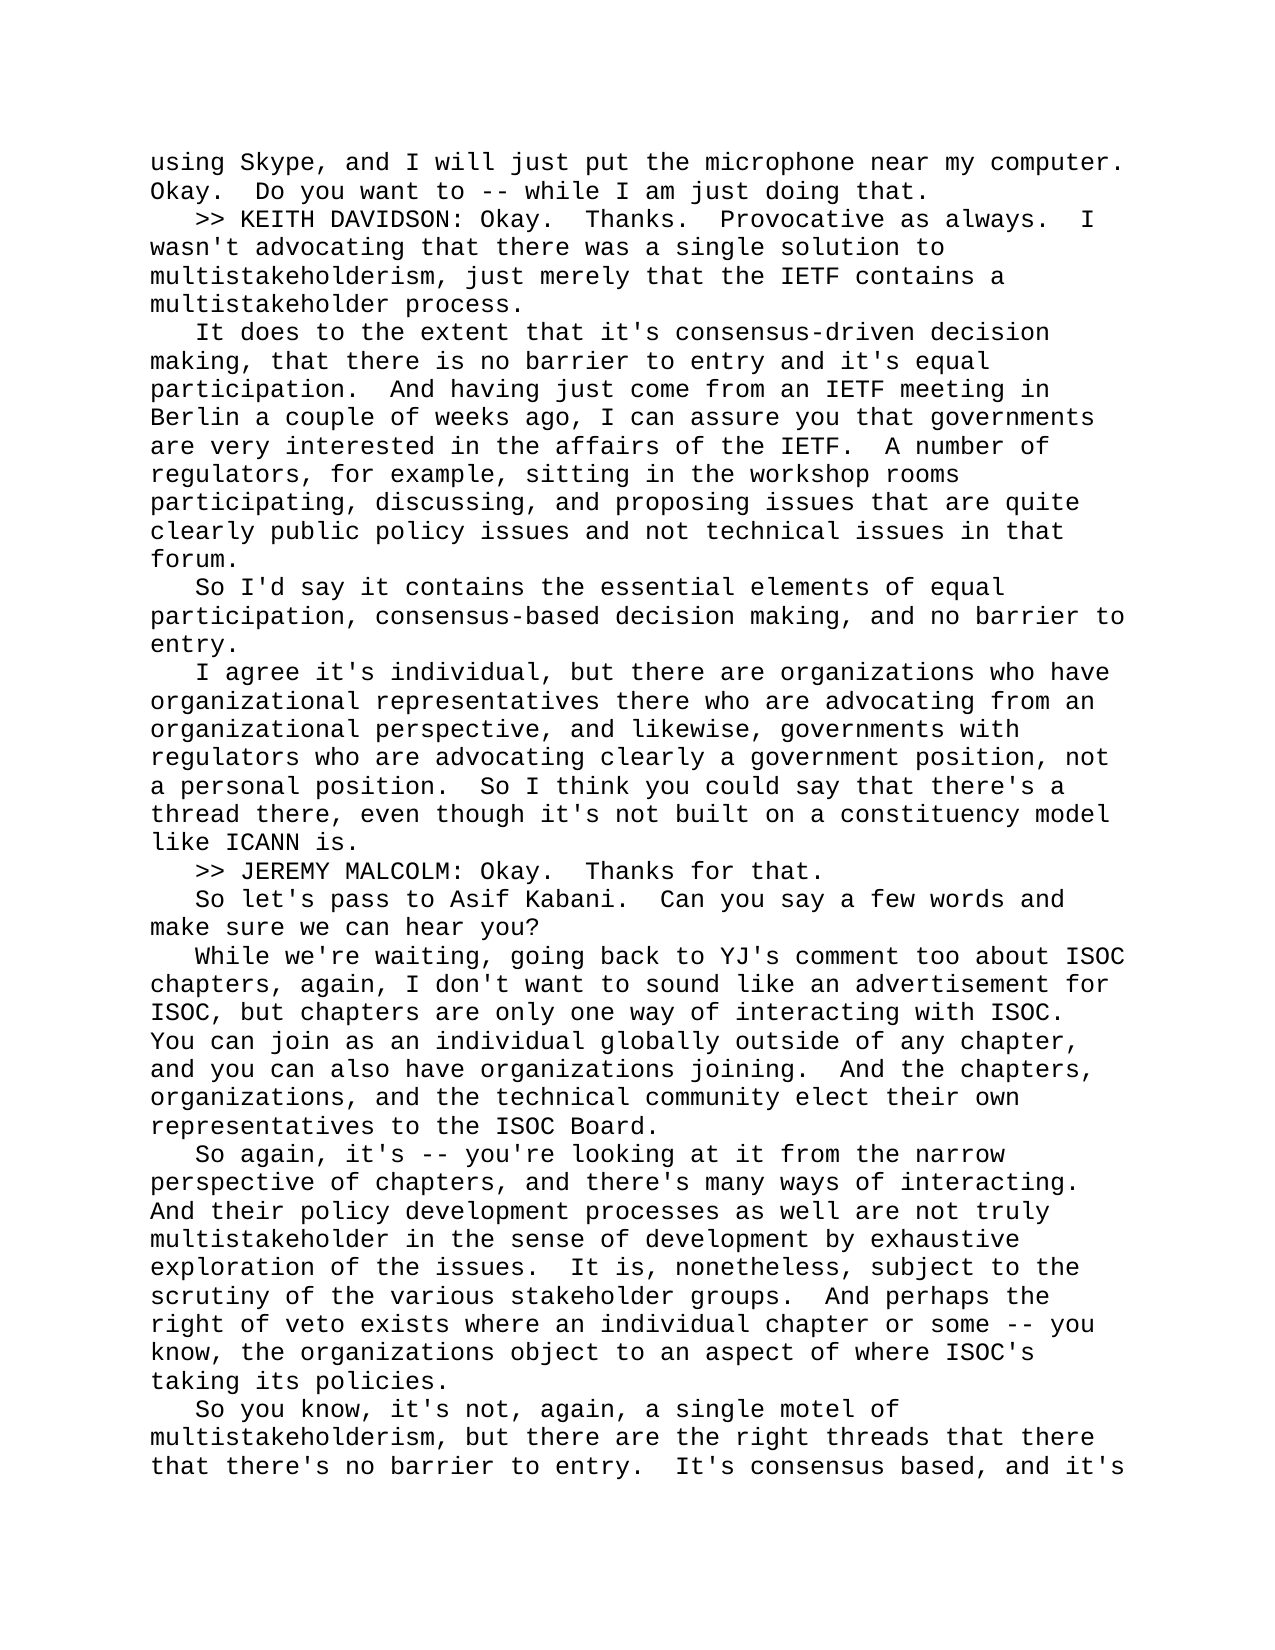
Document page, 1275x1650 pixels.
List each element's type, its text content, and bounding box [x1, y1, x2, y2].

text >> JEREMY MALCOLM: Okay. Thanks for that. [150, 858, 1125, 887]
text So let's pass to Asif Kabani. Can you say a few words and make sure we can hear you? [150, 887, 1125, 943]
text So I'd say it contains the essential elements of equal participation, consensus-based decision making, and no barrier to entry. [150, 575, 1125, 660]
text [150, 1397, 1125, 1482]
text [150, 150, 1125, 207]
text So again, it's -- you're looking at it from the narrow perspective of chapters, and there's many ways of interacting. And their policy development processes as well are not truly multistakeholder in the sense of development by exhaustive exploration of the issues. It is, nonetheless, subject to the scrutiny of the various stakeholder groups. And perhaps the right of veto exists where an individual chapter or some -- you know, the organizations object to an aspect of where ISOC's taking its policies. [150, 1142, 1125, 1397]
text While we're waiting, going back to YJ's comment too about ISOC chapters, again, I don't want to sound like an advertisement for ISOC, but chapters are only one way of interacting with ISOC. You can join as an individual globally outside of any chapter, and you can also have organizations joining. And the chapters, organizations, and the technical community elect their own representatives to the ISOC Board. [150, 943, 1125, 1142]
text It does to the extent that it's consensus-driven decision making, that there is no barrier to entry and it's equal participation. And having just come from an IETF meeting in a couple of weeks ago, I can assure you that governments are very interested in the affairs of the IETF. A number of regulators, for example, sitting in the workshop rooms participating, discussing, and proposing issues that are quite clearly public policy issues and not technical issues in that forum. [150, 320, 1125, 575]
text >> KEITH DAVIDSON: Okay. Thanks. Provocative as always. I wasn't advocating that there was a single solution to multistakeholderism, just merely that the IETF contains a multistakeholder process. [150, 207, 1125, 320]
text I agree it's individual, but there are organizations who have organizational representatives there who are advocating from an organizational perspective, and likewise, governments with regulators who are advocating clearly a government position, not a personal position. So I think you could say that there's a thread there, even though it's not built on a constituency model like ICANN is. [150, 660, 1125, 858]
